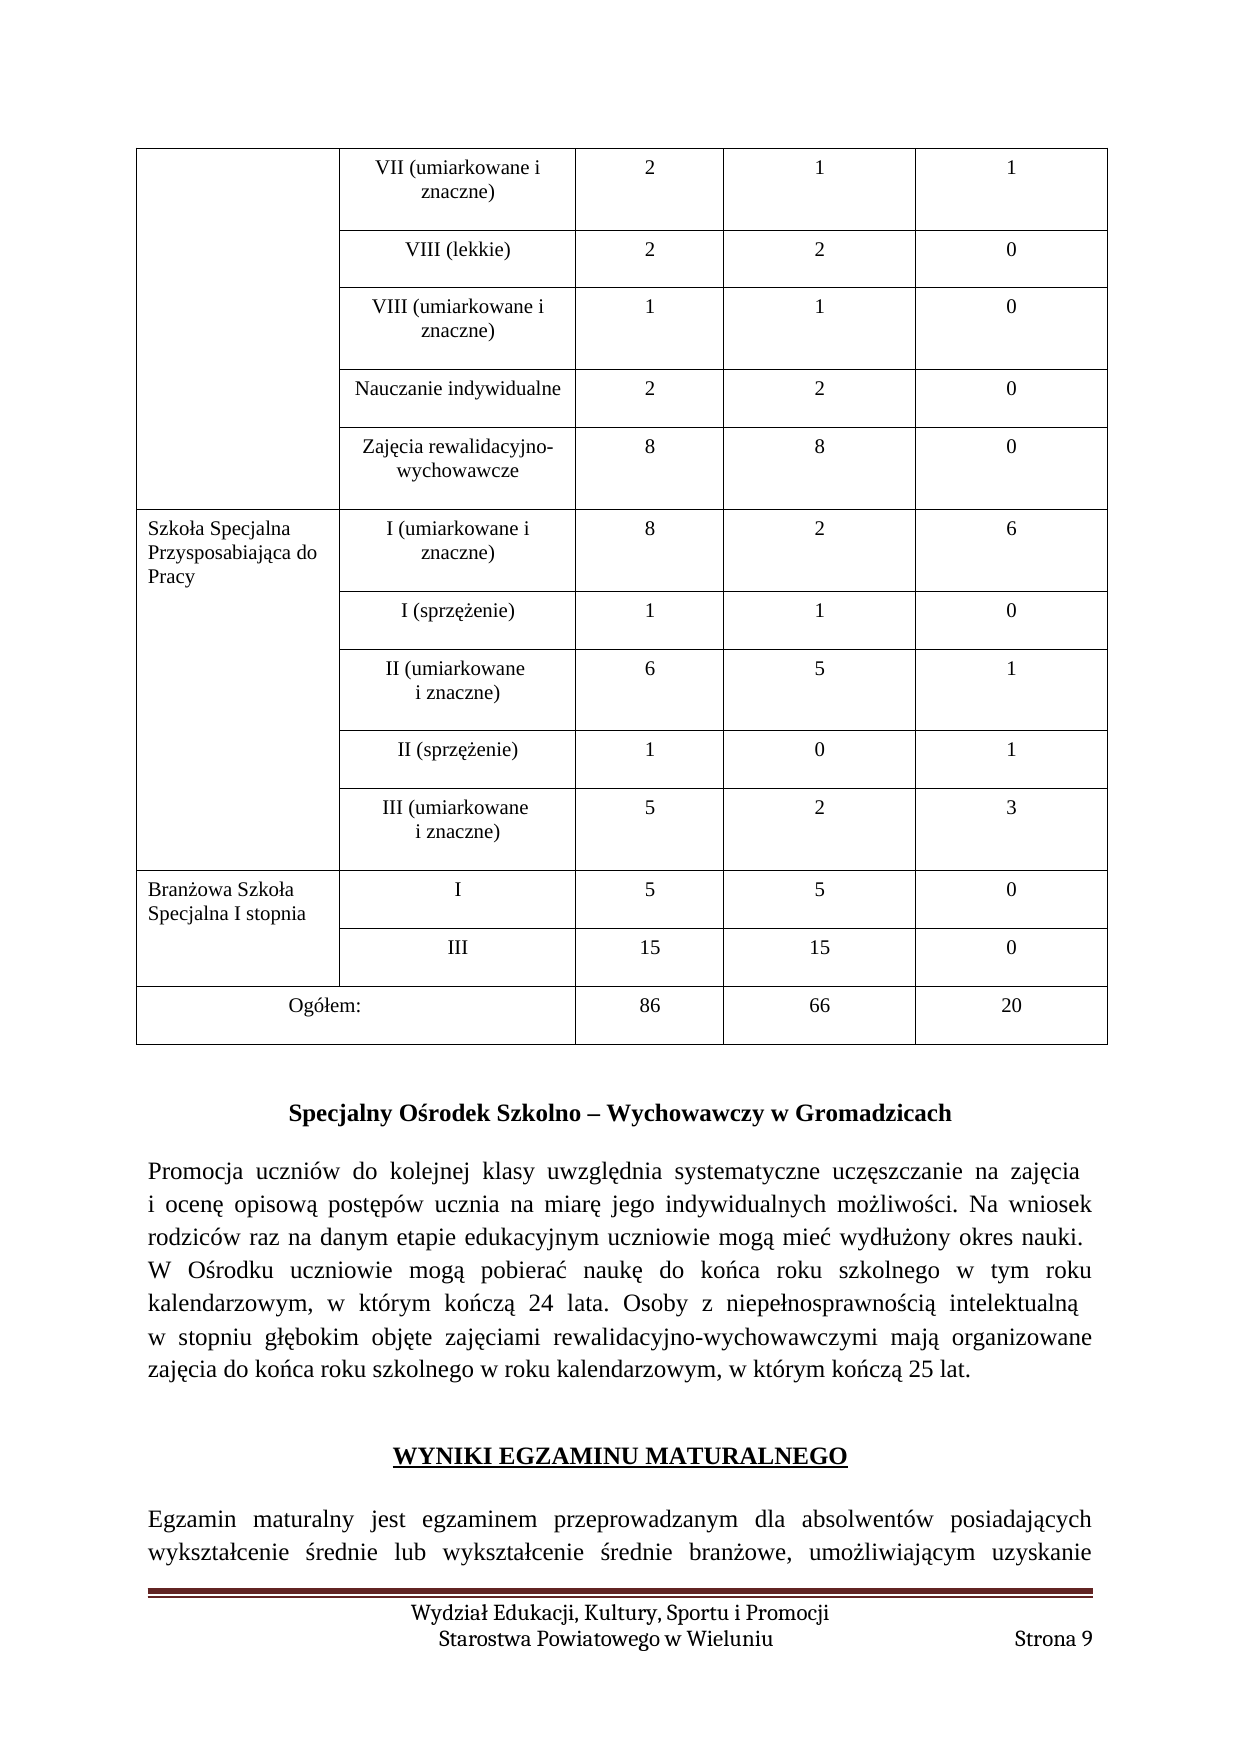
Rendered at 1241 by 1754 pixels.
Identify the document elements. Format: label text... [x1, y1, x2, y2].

table_cell Szkoła Specjalna Przysposabiająca do Pracy [137, 510, 339, 870]
table_cell 2 [576, 231, 723, 287]
table_cell 2 [576, 149, 723, 229]
table_cell 2 [724, 510, 915, 591]
table_cell 0 [916, 929, 1107, 986]
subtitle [148, 1504, 1093, 1565]
table_cell 5 [576, 789, 723, 870]
table_cell 6 [576, 650, 723, 730]
table_cell 0 [916, 370, 1107, 427]
table_cell 2 [724, 231, 915, 287]
table_cell 6 [916, 510, 1107, 591]
table_cell 20 [916, 987, 1107, 1043]
table_cell 66 [724, 987, 915, 1043]
table_cell I (umiarkowane i znaczne) [340, 510, 575, 591]
table_cell 5 [724, 650, 915, 730]
table_cell 15 [576, 929, 723, 986]
table_cell 1 [916, 650, 1107, 730]
table_cell 3 [916, 789, 1107, 870]
table_cell Zajęcia rewalidacyjno- wychowawcze [340, 428, 575, 509]
table_cell 0 [916, 592, 1107, 648]
table_cell I (sprzężenie) [340, 592, 575, 648]
table_cell 8 [576, 428, 723, 509]
table_cell 15 [724, 929, 915, 986]
table_cell 1 [576, 592, 723, 648]
table_cell 8 [576, 510, 723, 591]
table_cell 0 [916, 871, 1107, 928]
table_cell 2 [576, 370, 723, 427]
table_cell Branżowa Szkoła Specjalna I stopnia [137, 871, 339, 986]
table_cell II (sprzężenie) [340, 731, 575, 788]
table_cell III (umiarkowane i znaczne) [340, 789, 575, 870]
table_cell 1 [724, 288, 915, 369]
table_cell 1 [916, 731, 1107, 788]
table_cell Ogółem: [137, 987, 575, 1043]
table_cell 1 [916, 149, 1107, 229]
table_cell 2 [724, 370, 915, 427]
table_cell 0 [916, 288, 1107, 369]
table_cell 1 [576, 288, 723, 369]
table_cell Nauczanie indywidualne [340, 370, 575, 427]
table_cell 2 [724, 789, 915, 870]
table_cell 1 [576, 731, 723, 788]
table_cell 0 [916, 231, 1107, 287]
table_cell I [340, 871, 575, 928]
text Specjalny Ośrodek Szkolno – Wychowawczy w Gromadzicach [148, 1098, 1093, 1127]
table_cell VIII (umiarkowane i znaczne) [340, 288, 575, 369]
text WYNIKI EGZAMINU MATURALNEGO [148, 1441, 1093, 1470]
table_cell 5 [576, 871, 723, 928]
table_cell 1 [724, 592, 915, 648]
text Promocja uczniów do kolejnej klasy uwzględnia systematyczne uczęszczanie na zajęcia i ocenę opisową postępów ucznia na miarę jego indywidualnych możliwości. Na wniosek rodziców raz na danym etapie edukacyjnym uczniowie mogą mieć wydłużony okres nauki. W Ośrodku uczniowie mogą pobierać naukę do końca roku szkolnego w tym roku kalendarzowym, w którym kończą 24 lata. Osoby z niepełnosprawnością intelektualną w stopniu głębokim objęte zajęciami rewalidacyjno-wychowawczymi mają organizowane zajęcia do końca roku szkolnego w roku kalendarzowym, w którym kończą 25 lat. [148, 1156, 1093, 1383]
table_cell 1 [724, 149, 915, 229]
table_cell VIII (lekkie) [340, 231, 575, 287]
table_cell VII (umiarkowane i znaczne) [340, 149, 575, 229]
table_cell III [340, 929, 575, 986]
table_cell 86 [576, 987, 723, 1043]
table_cell II (umiarkowane i znaczne) [340, 650, 575, 730]
table_cell 0 [916, 428, 1107, 509]
table_cell 5 [724, 871, 915, 928]
table_cell 8 [724, 428, 915, 509]
table_cell 0 [724, 731, 915, 788]
